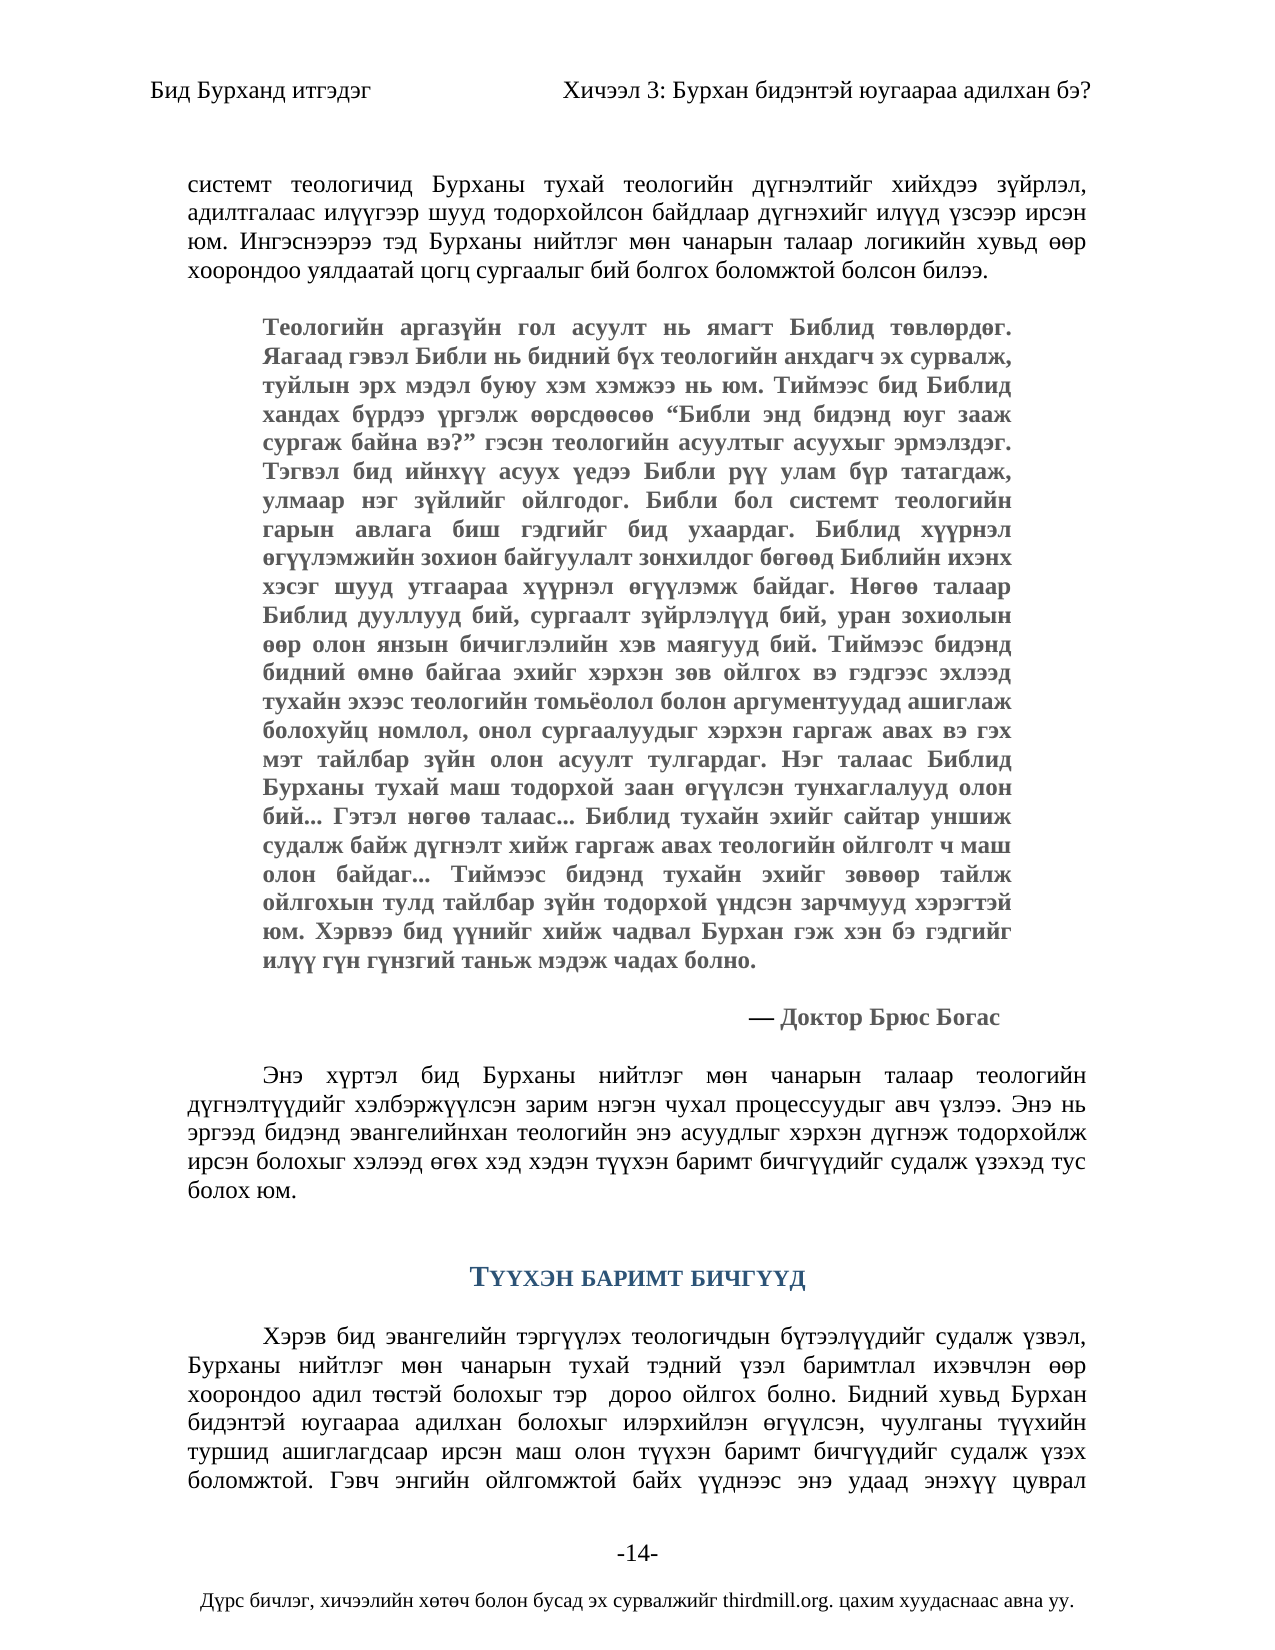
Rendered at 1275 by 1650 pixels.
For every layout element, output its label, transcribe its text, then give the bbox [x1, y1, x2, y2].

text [187, 169, 1087, 284]
subtitle Түүхэн баримт бичгүүд [187, 1259, 1087, 1292]
text — Доктор Брюс Богас [300, 1002, 1000, 1031]
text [187, 1321, 1087, 1494]
text Теологийн аргазүйн гол асуулт нь ямагт Библид төвлөрдөг. Яагаад гэвэл Библи нь бидний бүх теологийн анхдагч эх сурвалж, туйлын эрх мэдэл буюу хэм хэмжээ нь юм. Тиймээс бид Библид хандах бүрдээ үргэлж өөрсдөөсөө “Библи энд бидэнд юуг зааж сургаж байна вэ?” гэсэн теологийн асуултыг асуухыг эрмэлздэг. Тэгвэл бид ийнхүү асуух үедээ Библи рүү улам бүр татагдаж, улмаар нэг зүйлийг ойлгодог. Библи бол системт теологийн гарын авлага биш гэдгийг бид ухаардаг. Библид хүүрнэл өгүүлэмжийн зохион байгуулалт зонхилдог бөгөөд Библийн ихэнх хэсэг шууд утгаараа хүүрнэл өгүүлэмж байдаг. Нөгөө талаар Библид дууллууд бий, сургаалт зүйрлэлүүд бий, уран зохиолын өөр олон янзын бичиглэлийн хэв маягууд бий. Тиймээс бидэнд бидний өмнө байгаа эхийг хэрхэн зөв ойлгох вэ гэдгээс эхлээд тухайн эхээс теологийн томьёолол болон аргументуудад ашиглаж болохуйц номлол, онол сургаалуудыг хэрхэн гаргаж авах вэ гэх мэт тайлбар зүйн олон асуулт тулгардаг. Нэг талаас Библид Бурханы тухай маш тодорхой заан өгүүлсэн тунхаглалууд олон бий... Гэтэл нөгөө талаас... Библид тухайн эхийг сайтар уншиж судалж байж дүгнэлт хийж гаргаж авах теологийн ойлголт ч маш олон байдаг... Тиймээс бидэнд тухайн эхийг зөвөөр тайлж ойлгохын тулд тайлбар зүйн тодорхой үндсэн зарчмууд хэрэгтэй юм. Хэрвээ бид үүнийг хийж чадвал Бурхан гэж хэн бэ гэдгийг илүү гүн гүнзгий таньж мэдэж чадах болно. [262, 312, 1012, 974]
text Энэ хүртэл бид Бурханы нийтлэг мөн чанарын талаар теологийн дүгнэлтүүдийг хэлбэржүүлсэн зарим нэгэн чухал процессуудыг авч үзлээ. Энэ нь эргээд бидэнд эвангелийнхан теологийн энэ асуудлыг хэрхэн дүгнэж тодорхойлж ирсэн болохыг хэлээд өгөх хэд хэдэн түүхэн баримт бичгүүдийг судалж үзэхэд тус болох юм. [187, 1060, 1087, 1204]
